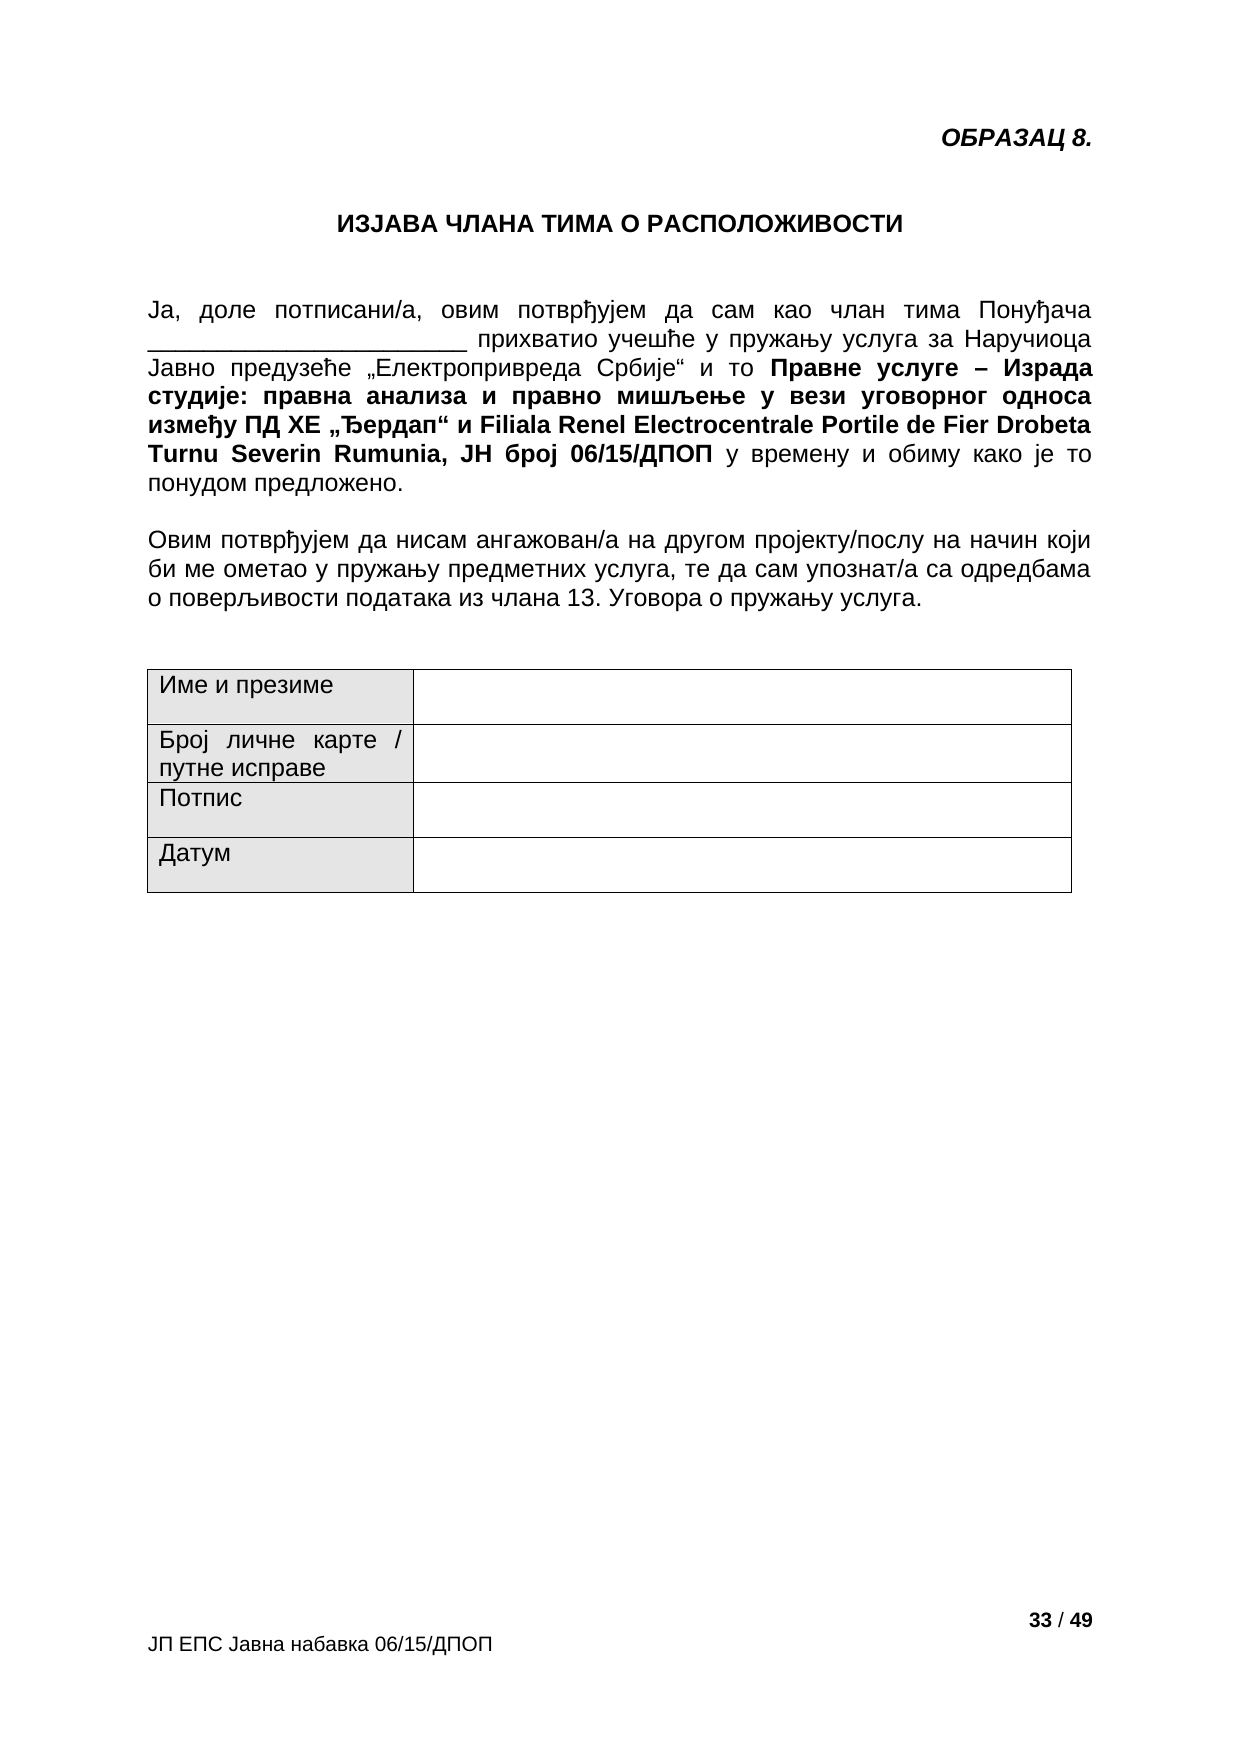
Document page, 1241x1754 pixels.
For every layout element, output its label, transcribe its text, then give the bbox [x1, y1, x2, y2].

table_cell Потпис [148, 783, 413, 837]
table_header [414, 670, 1071, 723]
table_cell [414, 838, 1071, 892]
table_cell Број личне карте / путне исправе [148, 725, 413, 782]
table_header Име и презиме [148, 670, 413, 723]
table_cell [414, 725, 1071, 782]
text ИзјАва члана тима о расположивости [148, 209, 1093, 237]
text Ја, доле потписани/а, овим потврђујем да сам као члан тима Понуђача _______________________ прихватио учешће у пружању услуга за Наручиоца Јавно предузеће „Електропривреда Србије“ и то Правне услуге – Израда студије: правна анализа и правно мишљење у вези уговорног односа између ПД ХЕ „Ђердап“ и Filiala Renel Electrocentrale Portile de Fier Drobeta Turnu Severin Rumunia, ЈН број 06/15/ДПОП у времену и обиму како је то понудом предложено. [148, 295, 1093, 496]
table_cell Датум [148, 838, 413, 892]
table_cell [414, 783, 1071, 837]
text Овим потврђујем да нисам ангажован/а на другом пројекту/послу на начин који би ме ометао у пружању предметних услуга, те да сам упознат/а са одредбама о поверљивости података из члана 13. Уговора о пружању услуга. [148, 525, 1093, 611]
subtitle ОБРАЗАЦ 8. [148, 122, 1093, 151]
